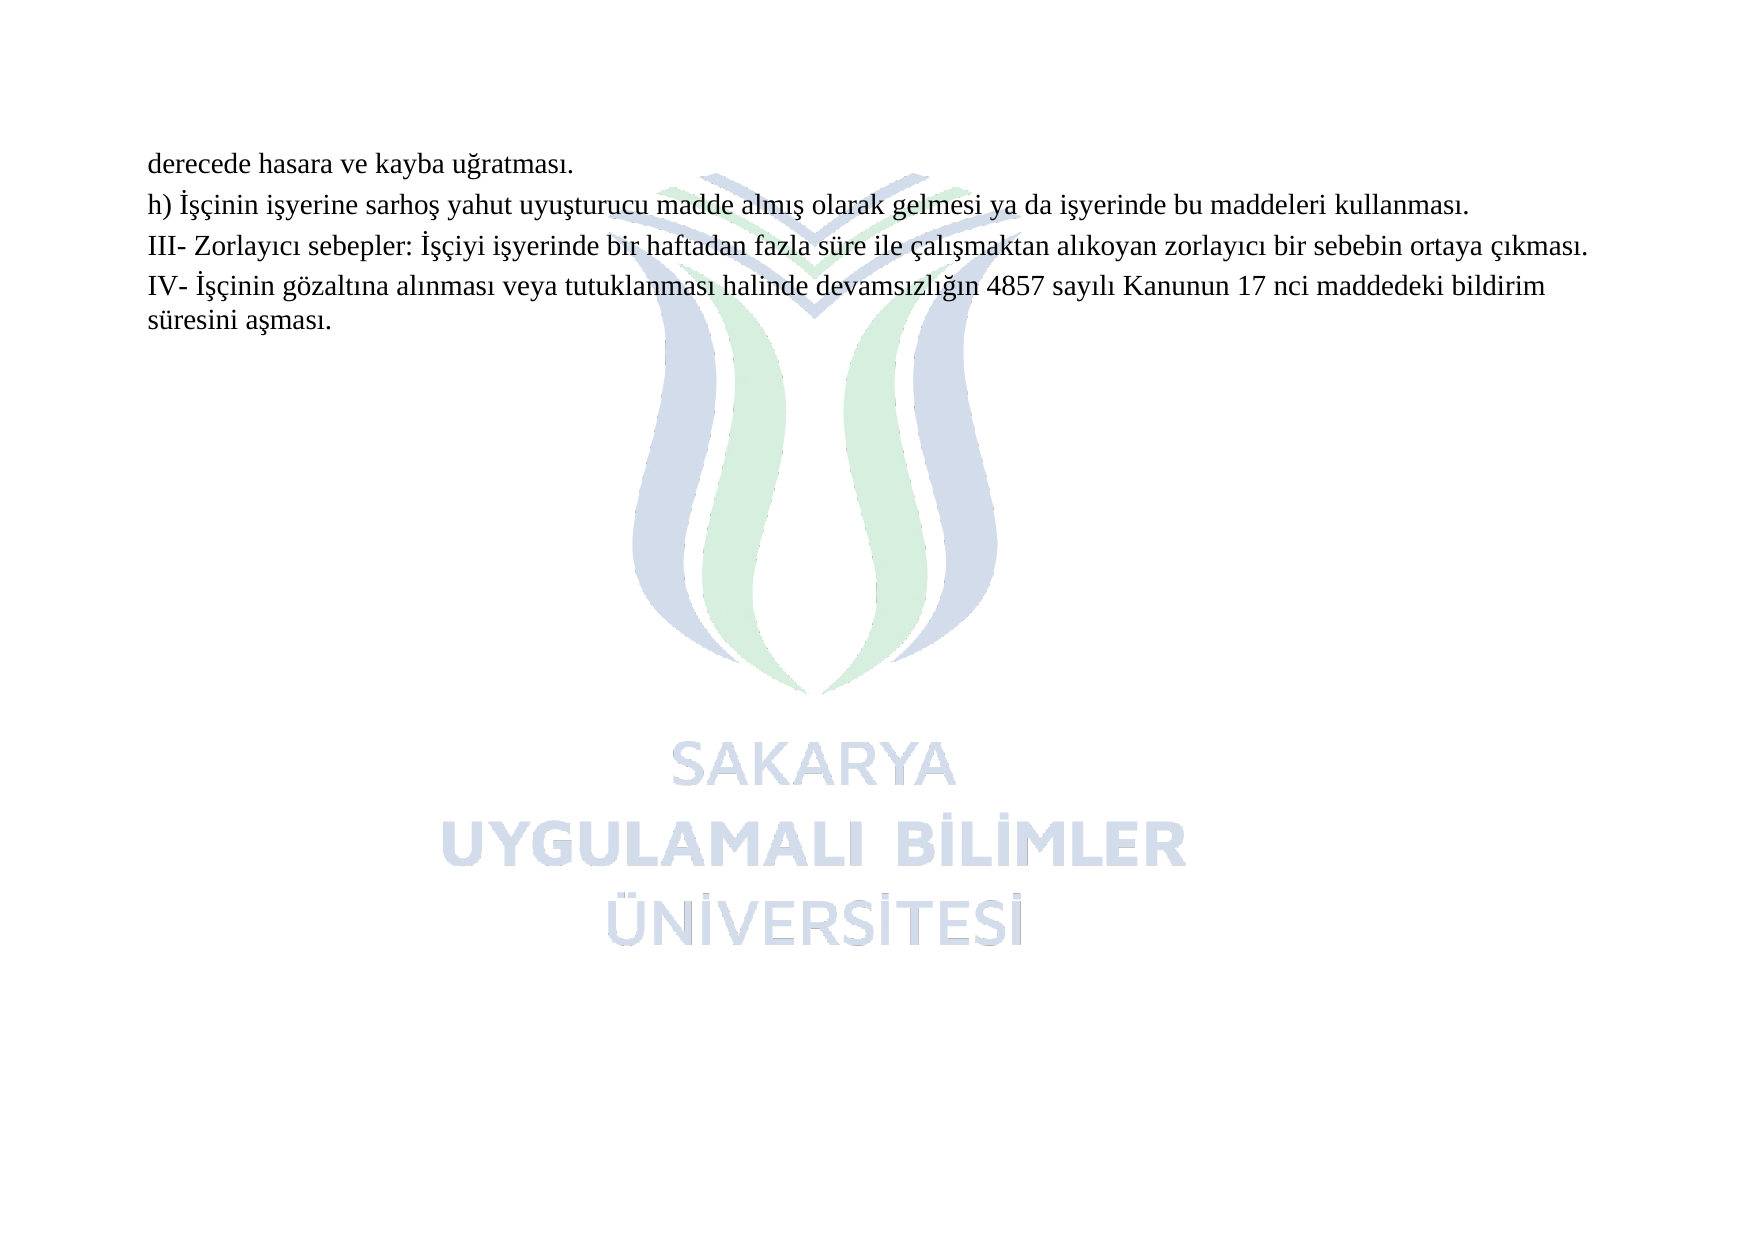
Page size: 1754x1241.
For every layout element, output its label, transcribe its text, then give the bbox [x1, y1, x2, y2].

list İşçinin işyerine sarhoş yahut uyuşturucu madde almış olarak gelmesi ya da işyerinde bu maddeleri kullanması. [147, 187, 1614, 221]
picture [443, 179, 1186, 187]
text derecede hasara ve kayba uğratması. [147, 146, 1614, 179]
picture [443, 221, 1186, 228]
list İşçinin gözaltına alınması veya tutuklanması halinde devamsızlığın 4857 sayılı Kanunun 17 nci maddedeki bildirim süresini aşması. [147, 268, 1546, 336]
picture [443, 336, 1186, 946]
picture [443, 261, 1186, 268]
list Zorlayıcı sebepler: İşçiyi işyerinde bir haftadan fazla süre ile çalışmaktan alıkoyan zorlayıcı bir sebebin ortaya çıkması. [147, 228, 1614, 261]
